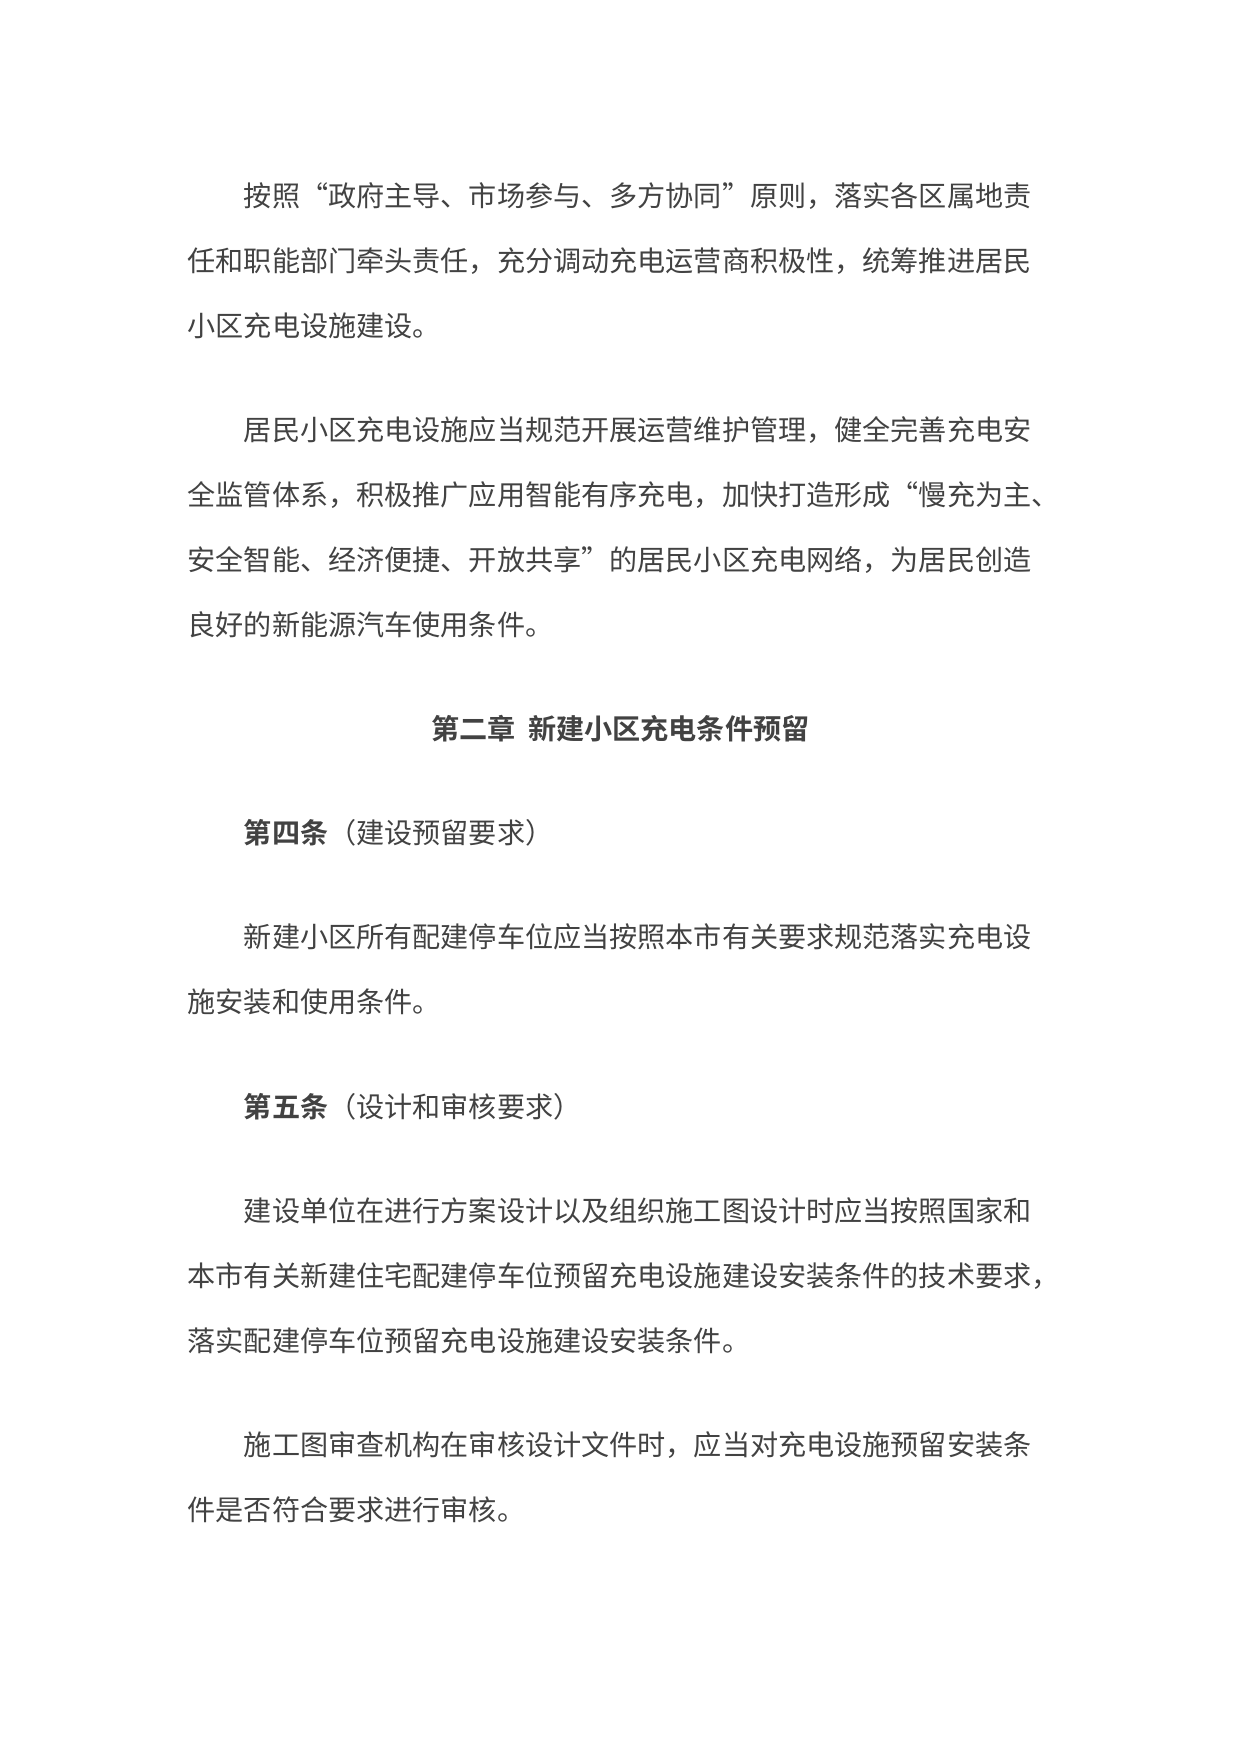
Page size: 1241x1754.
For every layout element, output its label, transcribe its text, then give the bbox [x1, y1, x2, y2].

text 第五条（设计和审核要求） [187, 1072, 1053, 1137]
text 第二章 新建小区充电条件预留 [187, 695, 1053, 760]
text 新建小区所有配建停车位应当按照本市有关要求规范落实充电设施安装和使用条件。 [187, 903, 1053, 1033]
text 按照“政府主导、市场参与、多方协同”原则，落实各区属地责任和职能部门牵头责任，充分调动充电运营商积极性，统筹推进居民小区充电设施建设。 [187, 162, 1053, 357]
text 建设单位在进行方案设计以及组织施工图设计时应当按照国家和本市有关新建住宅配建停车位预留充电设施建设安装条件的技术要求，落实配建停车位预留充电设施建设安装条件。 [187, 1176, 1053, 1371]
text 施工图审查机构在审核设计文件时，应当对充电设施预留安装条件是否符合要求进行审核。 [187, 1410, 1053, 1540]
text 第四条（建设预留要求） [187, 799, 1053, 864]
text 居民小区充电设施应当规范开展运营维护管理，健全完善充电安全监管体系，积极推广应用智能有序充电，加快打造形成“慢充为主、安全智能、经济便捷、开放共享”的居民小区充电网络，为居民创造良好的新能源汽车使用条件。 [187, 396, 1053, 656]
